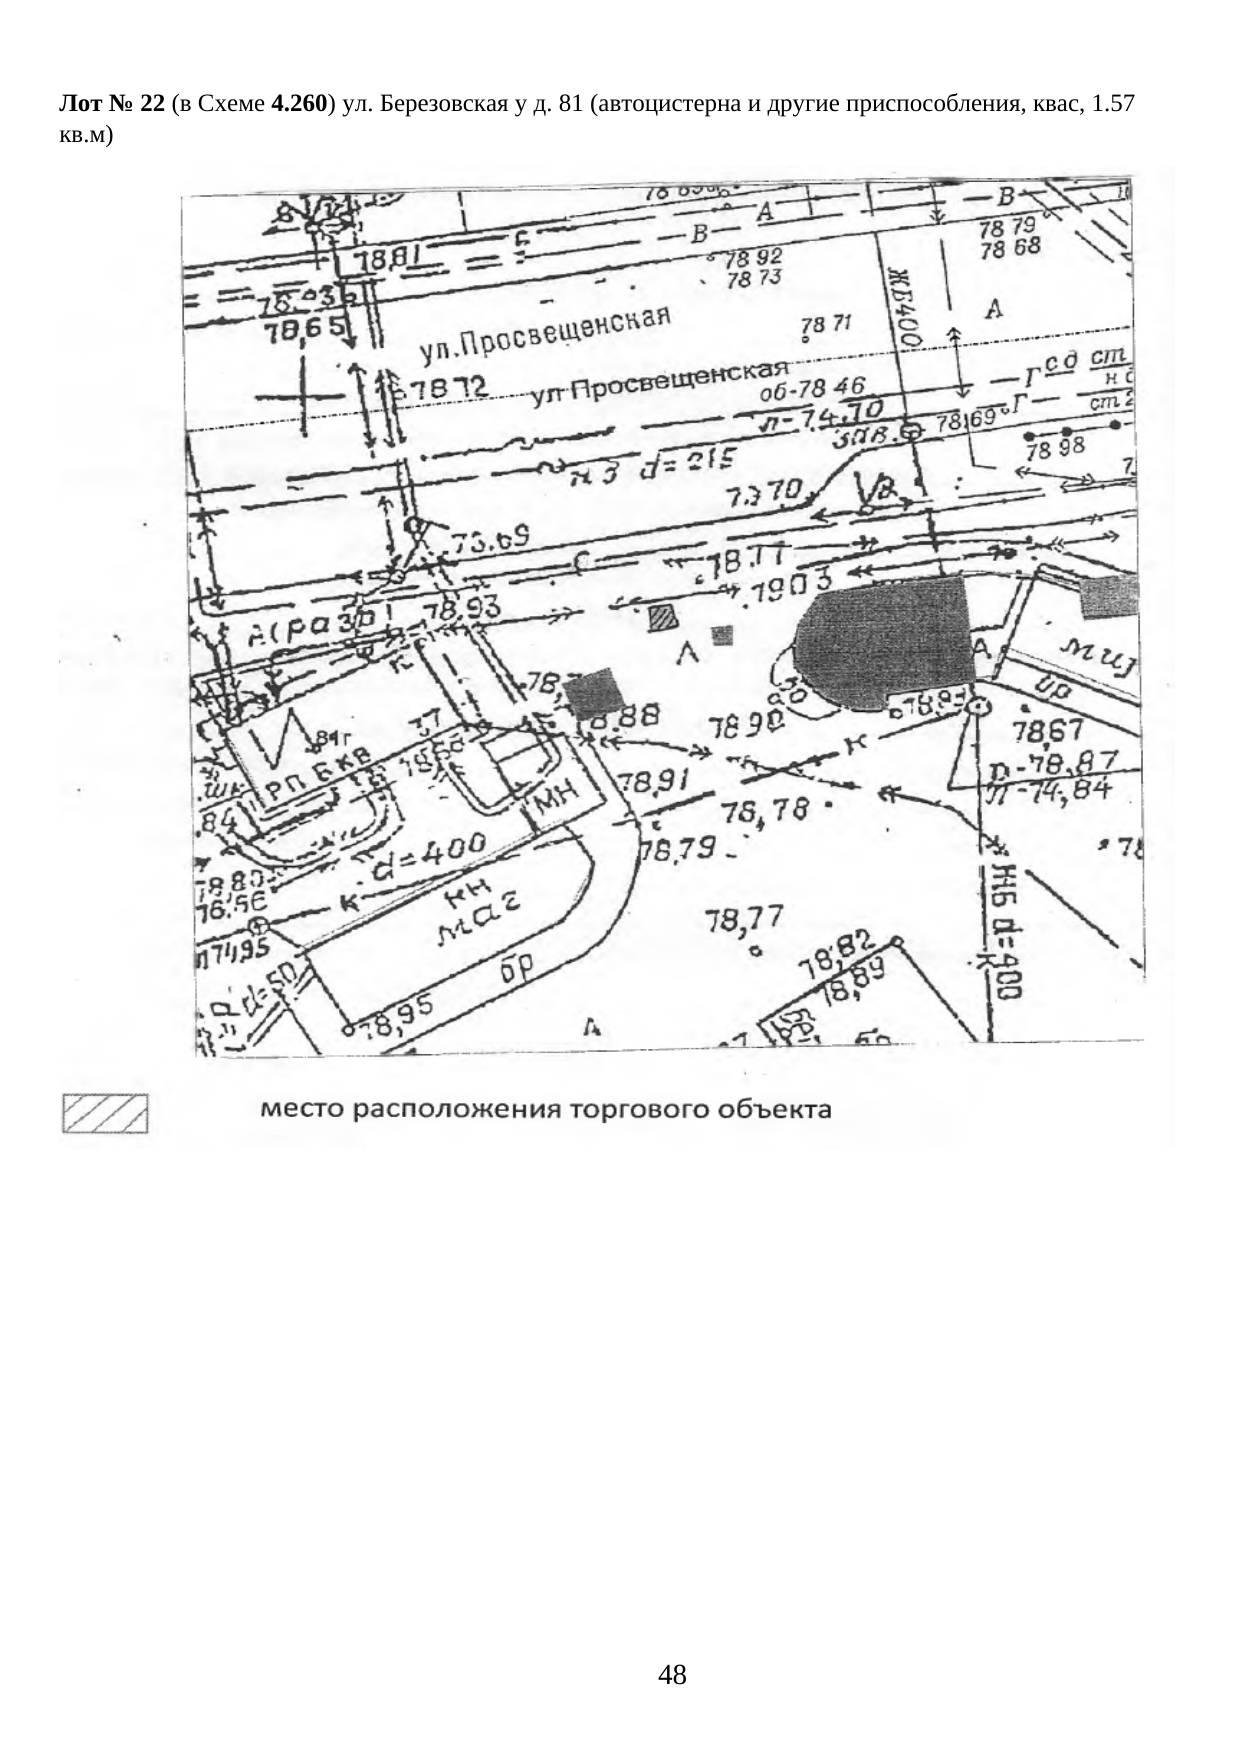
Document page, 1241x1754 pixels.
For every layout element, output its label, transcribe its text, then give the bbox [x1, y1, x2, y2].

text Лот № 22 (в Схеме 4.260) ул. Березовская у д. 81 (автоцистерна и другие приспособления, квас, 1.57 кв.м) [59, 88, 1152, 148]
picture [59, 166, 1175, 1149]
